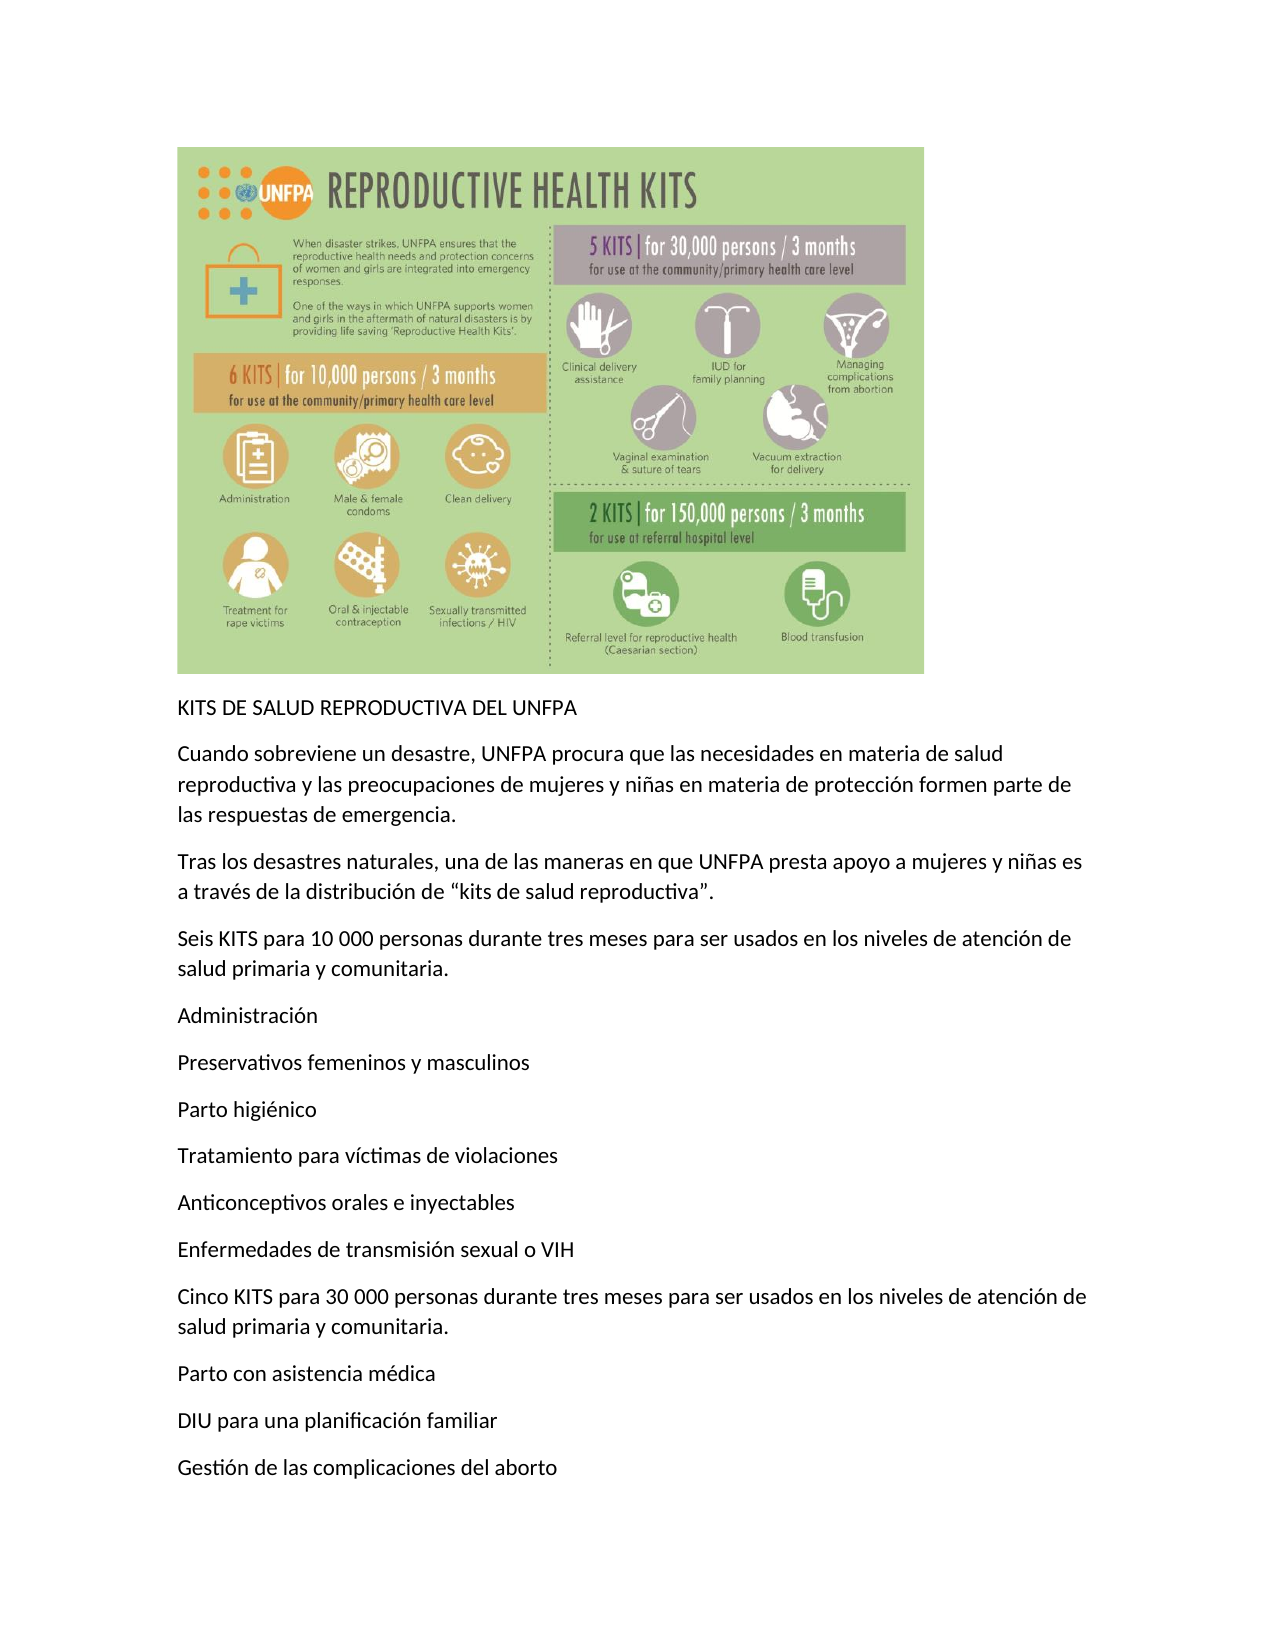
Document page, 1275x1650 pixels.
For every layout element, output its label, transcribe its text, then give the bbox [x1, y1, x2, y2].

picture [177, 147, 925, 674]
text Administración [177, 1001, 1098, 1029]
text Seis KITS para 10 000 personas durante tres meses para ser usados en los niveles de atención de salud primaria y comunitaria. [177, 924, 1098, 982]
text Gestión de las complicaciones del aborto [177, 1453, 1098, 1481]
text DIU para una planificación familiar [177, 1406, 1098, 1434]
text Preservativos femeninos y masculinos [177, 1048, 1098, 1076]
text Parto higiénico [177, 1095, 1098, 1123]
text Cinco KITS para 30 000 personas durante tres meses para ser usados en los niveles de atención de salud primaria y comunitaria. [177, 1282, 1098, 1340]
text Tratamiento para víctimas de violaciones [177, 1142, 1098, 1169]
text KITS DE SALUD REPRODUCTIVA DEL UNFPA [177, 693, 1098, 721]
text Parto con asistencia médica [177, 1359, 1098, 1387]
text Tras los desastres naturales, una de las maneras en que UNFPA presta apoyo a mujeres y niñas es a través de la distribución de “kits de salud reproductiva”. [177, 847, 1098, 905]
text Cuando sobreviene un desastre, UNFPA procura que las necesidades en materia de salud reproductiva y las preocupaciones de mujeres y niñas en materia de protección formen parte de las respuestas de emergencia. [177, 739, 1098, 828]
text Enfermedades de transmisión sexual o VIH [177, 1235, 1098, 1263]
text Anticonceptivos orales e inyectables [177, 1188, 1098, 1216]
